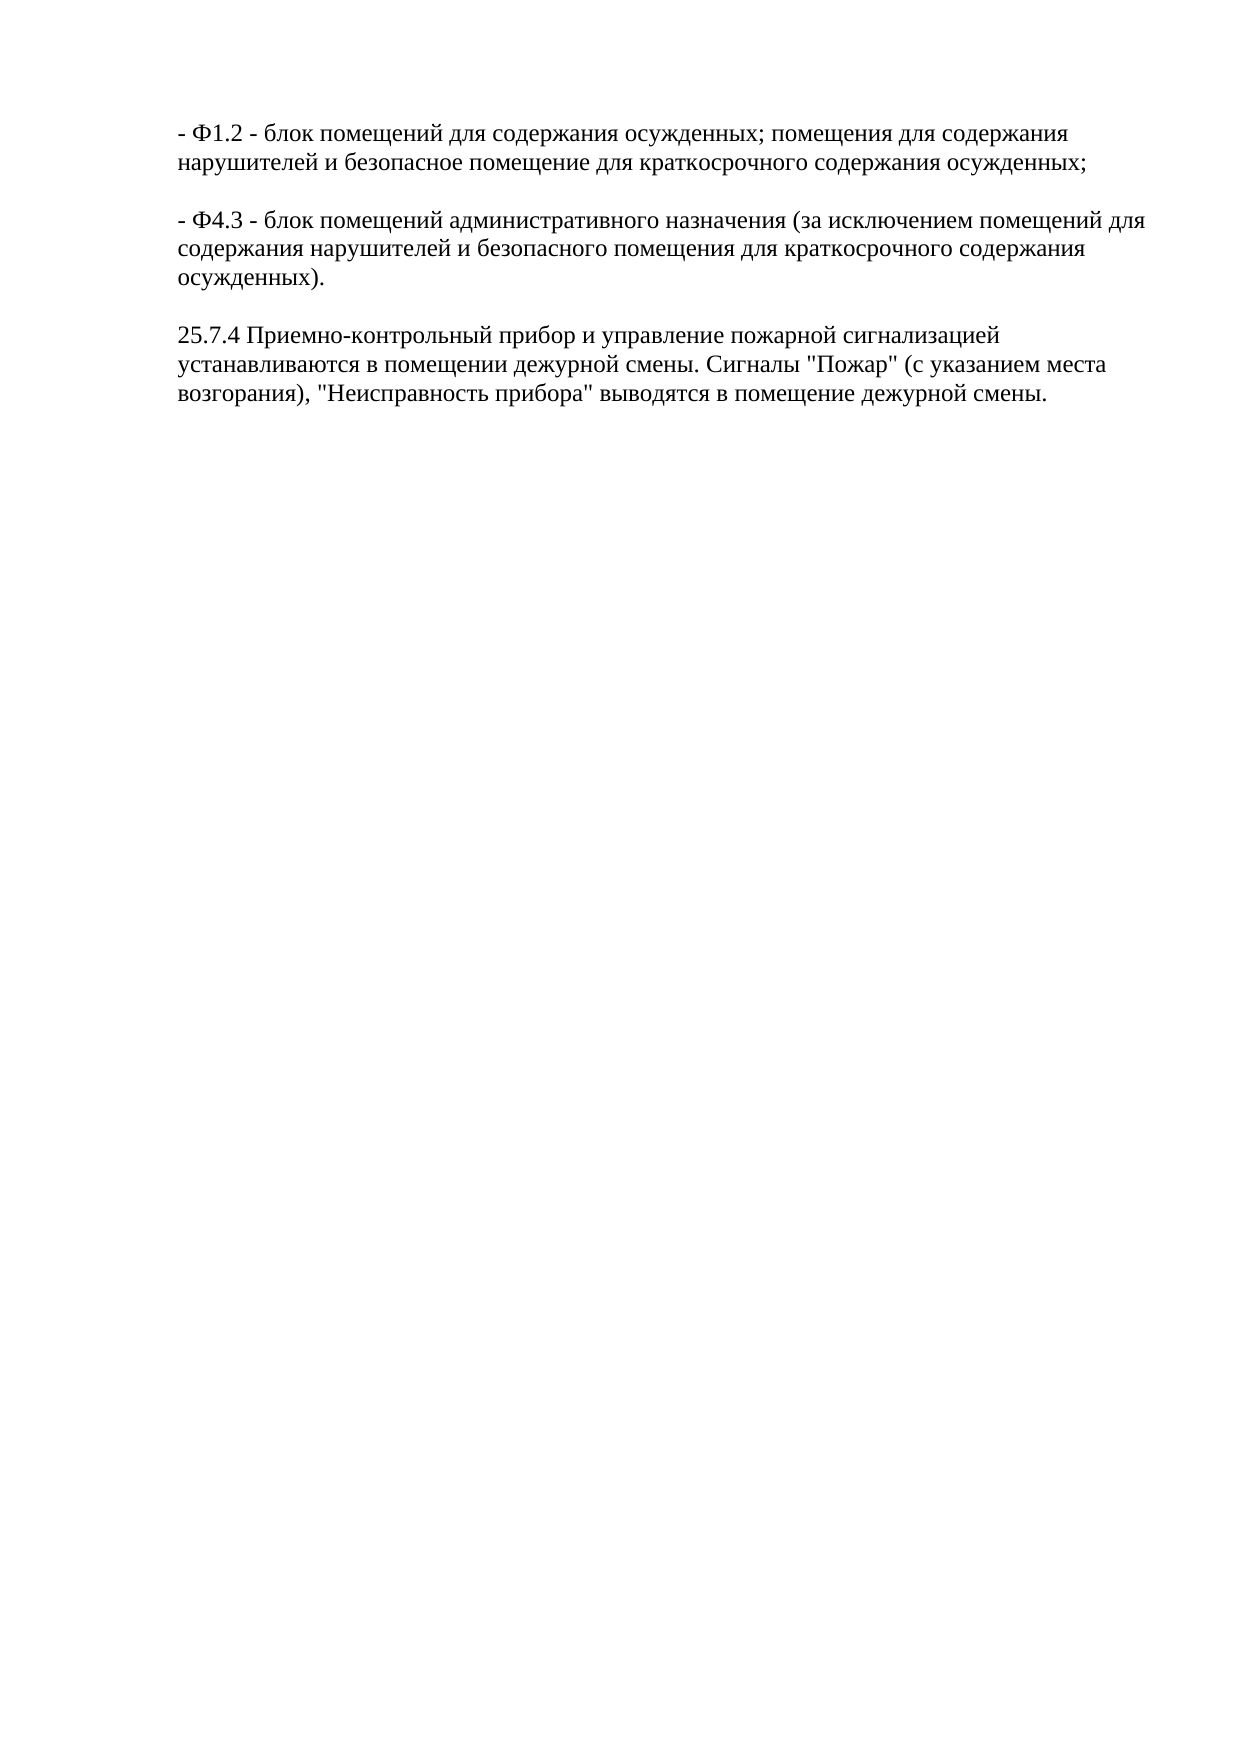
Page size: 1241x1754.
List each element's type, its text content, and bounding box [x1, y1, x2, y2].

text - Ф1.2 - блок помещений для содержания осужденных; помещения для содержания нарушителей и безопасное помещение для краткосрочного содержания осужденных; [177, 118, 1152, 176]
text 25.7.4 Приемно-контрольный прибор и управление пожарной сигнализацией устанавливаются в помещении дежурной смены. Сигналы "Пожар" (с указанием места возгорания), "Неисправность прибора" выводятся в помещение дежурной смены. [177, 320, 1152, 406]
text - Ф4.3 - блок помещений административного назначения (за исключением помещений для содержания нарушителей и безопасного помещения для краткосрочного содержания осужденных). [177, 205, 1152, 291]
